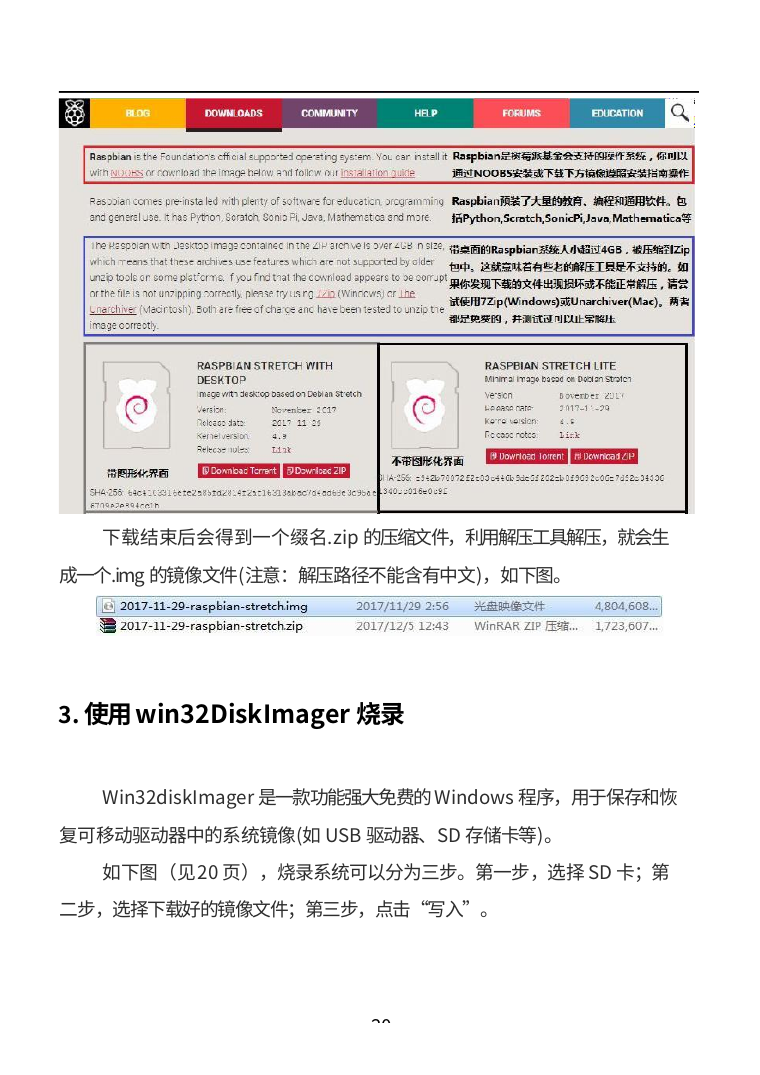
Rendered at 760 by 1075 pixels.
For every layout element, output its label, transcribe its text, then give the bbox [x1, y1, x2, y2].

picture [95, 595, 664, 636]
picture [58, 91, 699, 514]
text 如下图（见 20 页），烧录系统可以分为三步。第一步，选择SD 卡；第二步，选择下载好的镜像文件；第三步，点击“写入”。 [59, 858, 686, 922]
text Win32diskImager 是一款功能强大免费的 Windows 程序，用于保存和恢复可移动驱动器中的系统镜像(如USB 驱动器、SD 存储卡等)。 [59, 783, 687, 847]
text 下载结束后会得到一个缀名.zip 的压缩文件，利用解压工具解压，就会生成一个.img 的镜像文件(注意：解压路径不能含有中文)，如下图。 [59, 523, 684, 588]
list 使用 win32DiskImager 烧录 [59, 695, 743, 731]
